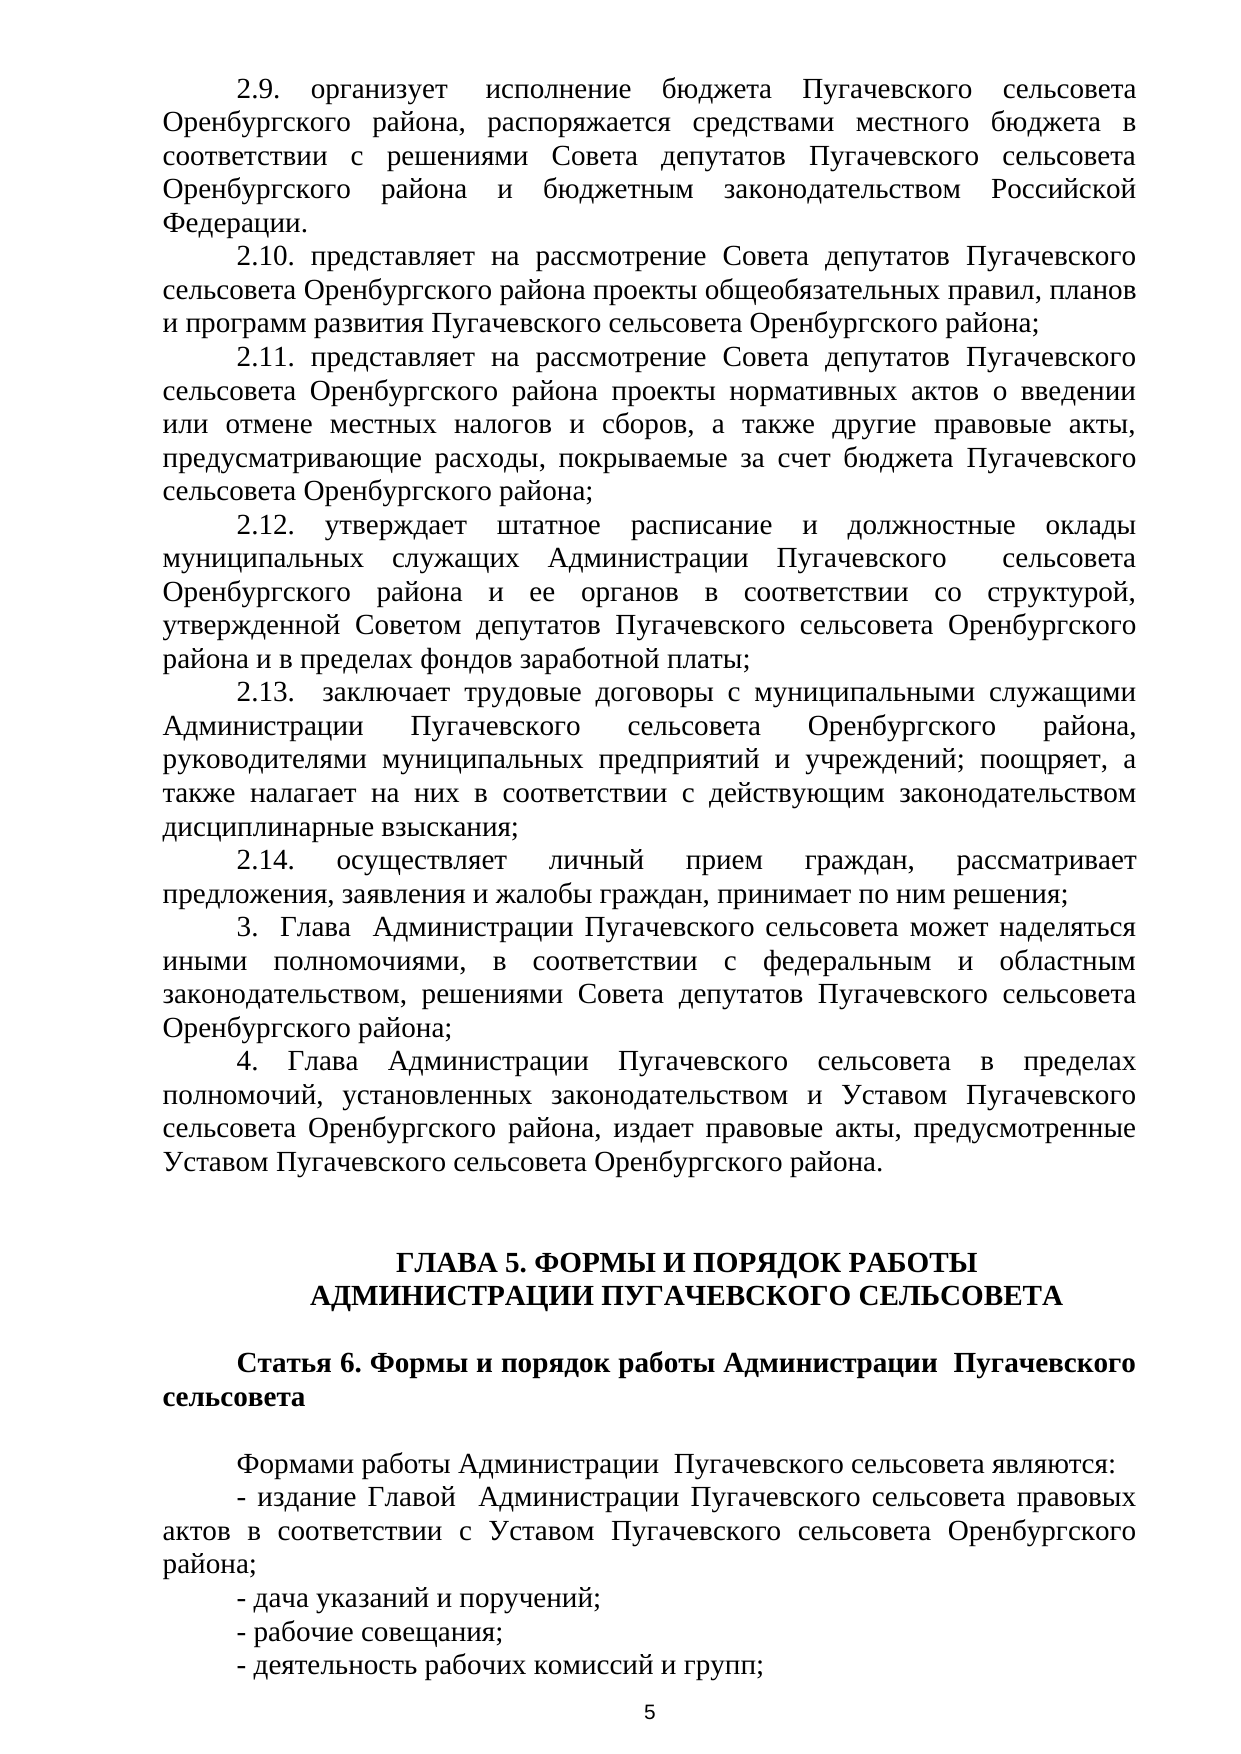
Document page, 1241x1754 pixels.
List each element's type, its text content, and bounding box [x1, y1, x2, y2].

text - дача указаний и поручений; [162, 1580, 1137, 1614]
text 2.10. представляет на рассмотрение Совета депутатов Пугачевского сельсовета Оренбургского района проекты общеобязательных правил, планов и программ развития Пугачевского сельсовета Оренбургского района; [162, 238, 1137, 339]
text - деятельность рабочих комиссий и групп; [162, 1647, 1137, 1681]
text 2.14. осуществляет личный прием граждан, рассматривает предложения, заявления и жалобы граждан, принимает по ним решения; [162, 842, 1137, 909]
text - рабочие совещания; [162, 1614, 1137, 1647]
text Статья 6. Формы и порядок работы Администрации Пугачевского сельсовета [162, 1345, 1137, 1412]
text Формами работы Администрации Пугачевского сельсовета являются: [162, 1446, 1137, 1479]
text АДМИНИСТРАЦИИ ПУГАЧЕВСКОГО СЕЛЬСОВЕТА [162, 1278, 1137, 1312]
text - издание Главой Администрации Пугачевского сельсовета правовых актов в соответствии с Уставом Пугачевского сельсовета Оренбургского района; [162, 1479, 1137, 1580]
text 2.9. организует исполнение бюджета Пугачевского сельсовета Оренбургского района, распоряжается средствами местного бюджета в соответствии с решениями Совета депутатов Пугачевского сельсовета Оренбургского района и бюджетным законодательством Российской Федерации. [162, 71, 1137, 238]
text 2.13. заключает трудовые договоры с муниципальными служащими Администрации Пугачевского сельсовета Оренбургского района, руководителями муниципальных предприятий и учреждений; поощряет, а также налагает на них в соответствии с действующим законодательством дисциплинарные взыскания; [162, 674, 1137, 842]
text 2.12. утверждает штатное расписание и должностные оклады муниципальных служащих Администрации Пугачевского сельсовета Оренбургского района и ее органов в соответствии со структурой, утвержденной Советом депутатов Пугачевского сельсовета Оренбургского района и в пределах фондов заработной платы; [162, 507, 1137, 674]
text 3. Глава Администрации Пугачевского сельсовета может наделяться иными полномочиями, в соответствии с федеральным и областным законодательством, решениями Совета депутатов Пугачевского сельсовета Оренбургского района; [162, 909, 1137, 1043]
text ГЛАВА 5. ФОРМЫ И ПОРЯДОК РАБОТЫ [162, 1245, 1137, 1278]
text 4. Глава Администрации Пугачевского сельсовета в пределах полномочий, установленных законодательством и Уставом Пугачевского сельсовета Оренбургского района, издает правовые акты, предусмотренные Уставом Пугачевского сельсовета Оренбургского района. [162, 1043, 1137, 1178]
text 2.11. представляет на рассмотрение Совета депутатов Пугачевского сельсовета Оренбургского района проекты нормативных актов о введении или отмене местных налогов и сборов, а также другие правовые акты, предусматривающие расходы, покрываемые за счет бюджета Пугачевского сельсовета Оренбургского района; [162, 339, 1137, 507]
